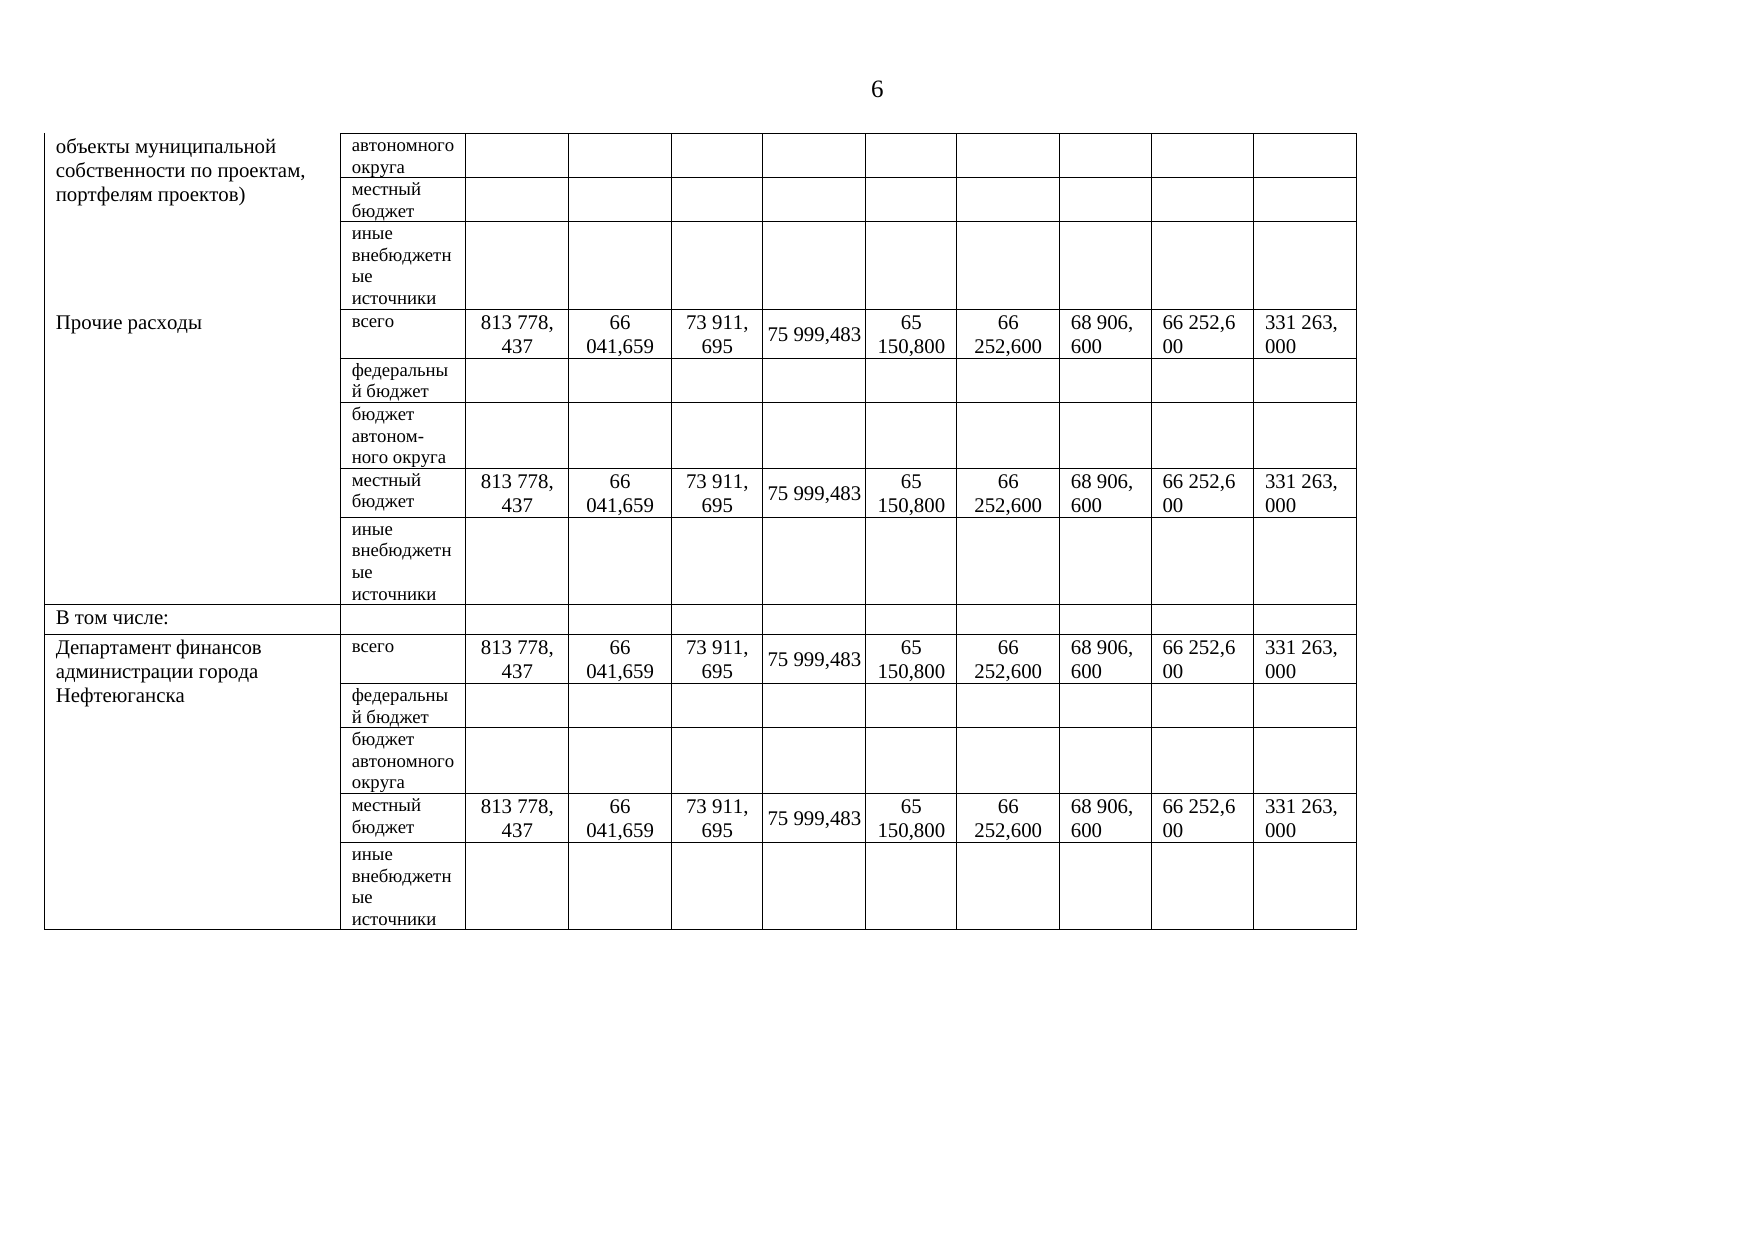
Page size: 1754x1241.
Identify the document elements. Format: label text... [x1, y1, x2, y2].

table_cell В том числе: [45, 605, 340, 634]
table_cell [866, 359, 956, 402]
table_cell 66 041,659 [569, 794, 671, 842]
table_cell [672, 518, 762, 604]
table_cell 65 150,800 [866, 310, 956, 358]
table_cell [1152, 518, 1253, 604]
table_cell 66 252,600 [1152, 794, 1253, 842]
table_cell [763, 605, 865, 634]
table_cell [1060, 178, 1151, 221]
table_cell [1254, 359, 1356, 402]
table_cell [1060, 728, 1151, 793]
table_cell 66 252,600 [957, 310, 1059, 358]
table_cell [866, 728, 956, 793]
table_cell [866, 134, 956, 177]
table_cell [1152, 222, 1253, 308]
table_cell 73 911,695 [672, 794, 762, 842]
table_cell [1060, 684, 1151, 727]
table_cell 66 252,600 [1152, 310, 1253, 358]
table_cell [1152, 403, 1253, 468]
table_cell [466, 518, 568, 604]
table_cell [569, 403, 671, 468]
table_cell местный бюджет [341, 794, 465, 842]
table_cell [866, 605, 956, 634]
table_cell 66 252,600 [1152, 469, 1253, 517]
table_cell [866, 403, 956, 468]
table_cell 813 778,437 [466, 310, 568, 358]
table_cell 331 263,000 [1254, 469, 1356, 517]
table_cell [1254, 728, 1356, 793]
table_cell местный бюджет [341, 178, 465, 221]
table_cell [569, 843, 671, 929]
table_cell [569, 178, 671, 221]
table_cell 73 911,695 [672, 310, 762, 358]
table_cell [1060, 134, 1151, 177]
table_cell [763, 359, 865, 402]
table_cell [1254, 605, 1356, 634]
table_cell [763, 843, 865, 929]
table_cell [866, 222, 956, 308]
table_cell [569, 684, 671, 727]
table_cell бюджет автоном-ного округа [341, 403, 465, 468]
table_cell 73 911,695 [672, 469, 762, 517]
table_cell Департамент финансов администрации города Нефтеюганска [45, 635, 340, 929]
table_cell [1254, 403, 1356, 468]
table_cell [466, 605, 568, 634]
table_cell [569, 134, 671, 177]
table_cell [1060, 605, 1151, 634]
table_cell [1060, 518, 1151, 604]
table_cell 66 041,659 [569, 635, 671, 683]
table_cell [672, 843, 762, 929]
table_cell [957, 518, 1059, 604]
table_cell [672, 222, 762, 308]
table_cell 75 999,483 [763, 794, 865, 842]
table_cell [866, 684, 956, 727]
table_cell 68 906,600 [1060, 469, 1151, 517]
table_cell 66 252,600 [957, 469, 1059, 517]
table_cell 331 263,000 [1254, 794, 1356, 842]
table_cell 66 252,600 [957, 794, 1059, 842]
table_cell [569, 728, 671, 793]
table_cell [957, 134, 1059, 177]
table_cell 66 252,600 [957, 635, 1059, 683]
table_cell [1060, 222, 1151, 308]
table_cell [957, 403, 1059, 468]
table_cell 65 150,800 [866, 794, 956, 842]
table_cell [763, 222, 865, 308]
table_cell бюджет автономного округа [341, 728, 465, 793]
table_cell местный бюджет [341, 469, 465, 517]
table_cell 73 911,695 [672, 635, 762, 683]
table_cell [957, 843, 1059, 929]
table_cell [1254, 843, 1356, 929]
table_cell [672, 684, 762, 727]
table_cell 813 778,437 [466, 635, 568, 683]
table_cell [1152, 178, 1253, 221]
table_cell [763, 728, 865, 793]
table_cell [1254, 134, 1356, 177]
table_cell 813 778,437 [466, 469, 568, 517]
table_cell 75 999,483 [763, 635, 865, 683]
table_cell [957, 222, 1059, 308]
table_cell [672, 605, 762, 634]
table_cell [1254, 178, 1356, 221]
table_cell 65 150,800 [866, 635, 956, 683]
table_cell [672, 728, 762, 793]
table_cell Прочие расходы [45, 309, 340, 604]
table_cell 75 999,483 [763, 310, 865, 358]
table_cell [1254, 684, 1356, 727]
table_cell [341, 134, 465, 177]
table_cell [866, 178, 956, 221]
table_cell [672, 359, 762, 402]
table_cell всего [341, 310, 465, 358]
table_cell всего [341, 635, 465, 683]
table_cell федеральный бюджет [341, 684, 465, 727]
table_cell иные внебюджетные источники [341, 518, 465, 604]
table_cell [466, 843, 568, 929]
table_cell [957, 359, 1059, 402]
table_cell [466, 134, 568, 177]
table_cell [763, 134, 865, 177]
table_cell иные внебюджетные источники [341, 843, 465, 929]
table_cell [569, 222, 671, 308]
table_cell [1254, 518, 1356, 604]
table_cell [763, 403, 865, 468]
table_cell [569, 605, 671, 634]
table_cell 66 041,659 [569, 310, 671, 358]
table_cell [672, 134, 762, 177]
table_cell 66 041,659 [569, 469, 671, 517]
table_cell [466, 403, 568, 468]
table_cell [672, 403, 762, 468]
table_cell [1152, 843, 1253, 929]
table_cell [1152, 684, 1253, 727]
table_cell 68 906,600 [1060, 635, 1151, 683]
table_cell 68 906,600 [1060, 794, 1151, 842]
table_cell 331 263,000 [1254, 310, 1356, 358]
table_cell [466, 684, 568, 727]
table_cell [466, 178, 568, 221]
table_cell [763, 684, 865, 727]
table_cell [569, 359, 671, 402]
table_cell [957, 684, 1059, 727]
table_cell [1152, 134, 1253, 177]
table_cell [1152, 359, 1253, 402]
table_cell [1254, 222, 1356, 308]
table_cell [763, 518, 865, 604]
table_cell [466, 222, 568, 308]
table_cell [1060, 843, 1151, 929]
table_cell [763, 178, 865, 221]
table_cell [466, 359, 568, 402]
table_cell [1060, 359, 1151, 402]
table_cell 68 906,600 [1060, 310, 1151, 358]
table_cell [957, 178, 1059, 221]
table_cell иные внебюджетные источники [341, 222, 465, 308]
table_cell федеральный бюджет [341, 359, 465, 402]
table_cell 75 999,483 [763, 469, 865, 517]
table_cell [957, 728, 1059, 793]
table_cell [866, 518, 956, 604]
table_cell 66 252,600 [1152, 635, 1253, 683]
table_cell [1152, 605, 1253, 634]
table_cell [1152, 728, 1253, 793]
table_cell 331 263,000 [1254, 635, 1356, 683]
table_cell [866, 843, 956, 929]
table_cell 65 150,800 [866, 469, 956, 517]
table_cell [569, 518, 671, 604]
table_cell [341, 605, 465, 634]
table_cell 813 778,437 [466, 794, 568, 842]
table_cell [672, 178, 762, 221]
table_cell [957, 605, 1059, 634]
table_cell [466, 728, 568, 793]
table_cell [1060, 403, 1151, 468]
